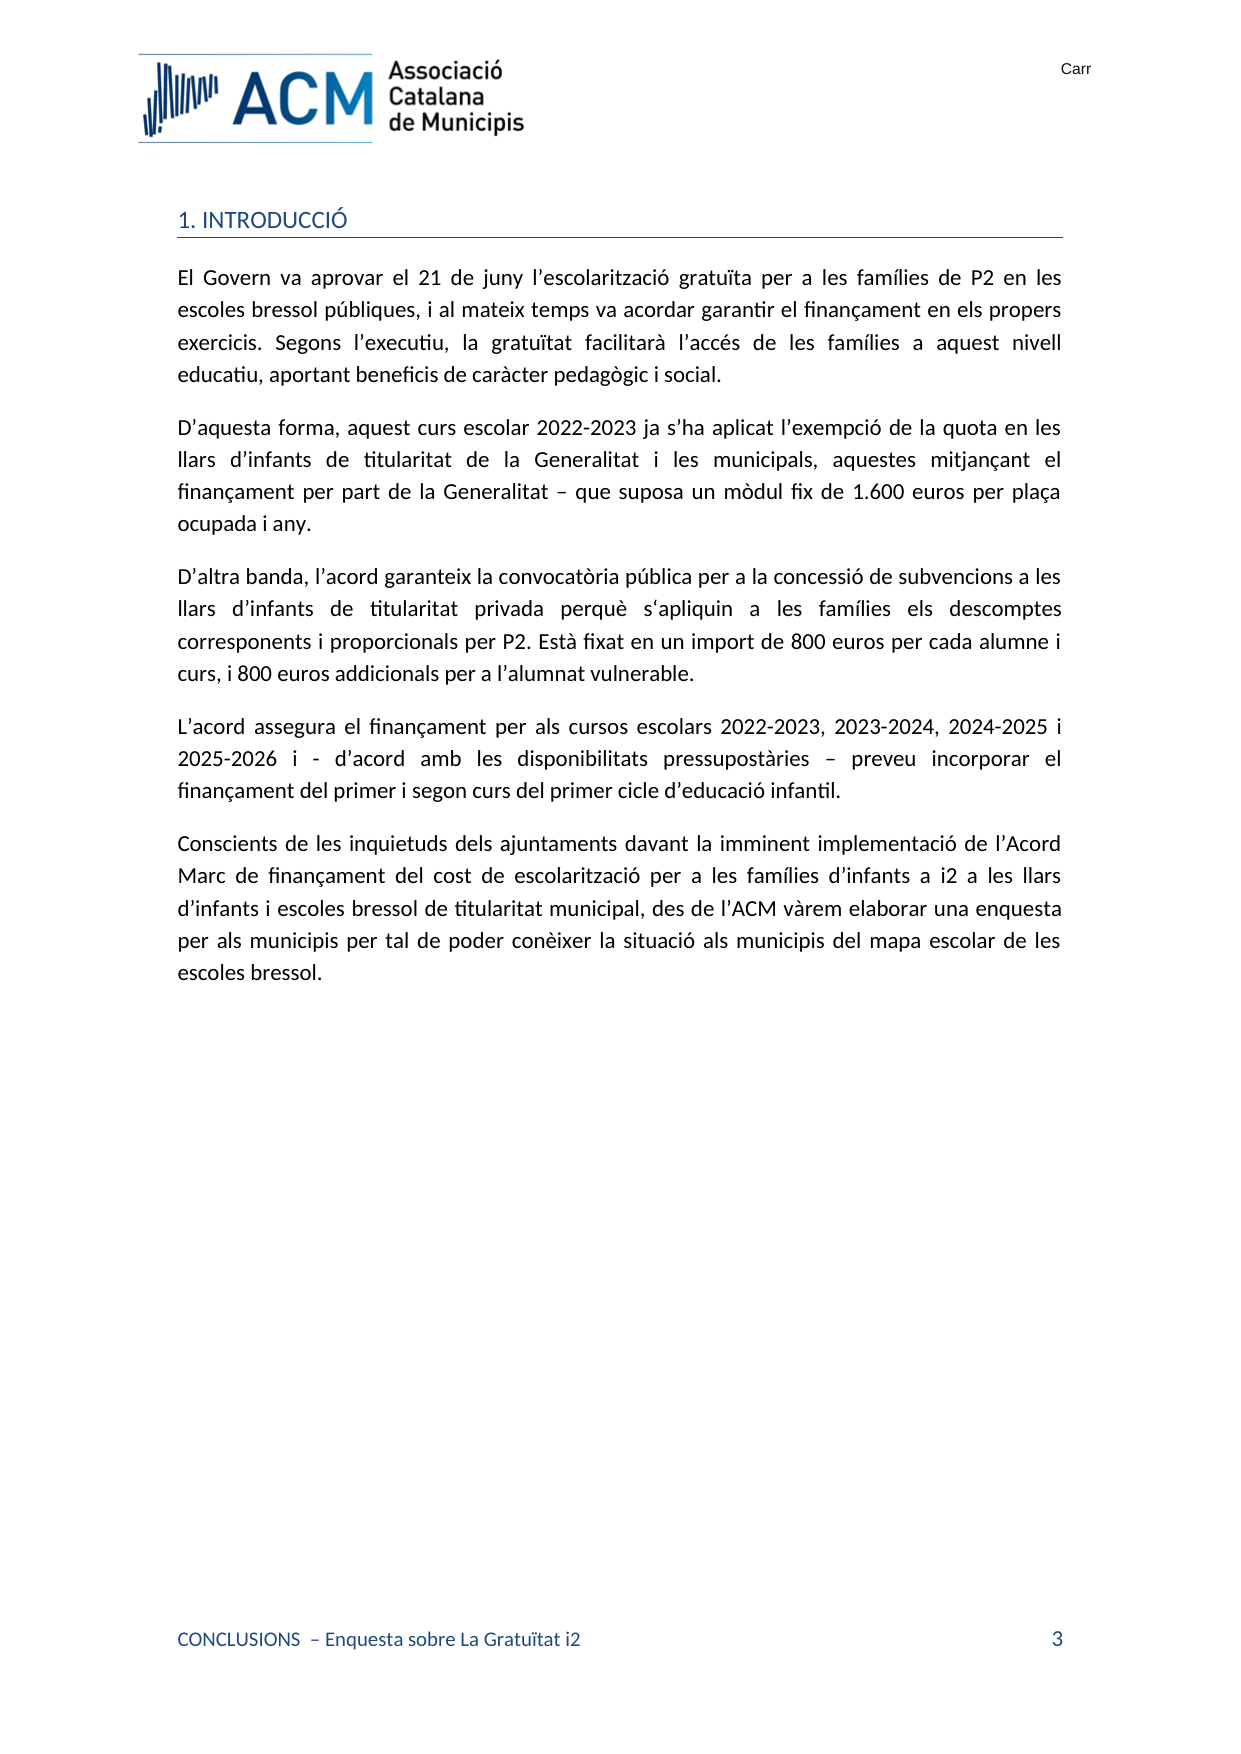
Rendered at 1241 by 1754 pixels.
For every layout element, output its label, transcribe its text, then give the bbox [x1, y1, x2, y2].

text D’altra banda, l’acord garanteix la convocatòria pública per a la concessió de subvencions a les llars d’infants de titularitat privada perquè s‘apliquin a les famílies els descomptes corresponents i proporcionals per P2. Està fixat en un import de 800 euros per cada alumne i curs, i 800 euros addicionals per a l’alumnat vulnerable. [177, 562, 1063, 687]
text 1. INTRODUCCIÓ [177, 204, 1063, 237]
text El Govern va aprovar el 21 de juny l’escolarització gratuïta per a les famílies de P2 en les escoles bressol públiques, i al mateix temps va acordar garantir el finançament en els propers exercicis. Segons l’executiu, la gratuïtat facilitarà l’accés de les famílies a aquest nivell educatiu, aportant beneficis de caràcter pedagògic i social. [177, 263, 1063, 388]
text Conscients de les inquietuds dels ajuntaments davant la imminent implementació de l’Acord Marc de finançament del cost de escolarització per a les famílies d’infants a i2 a les llars d’infants i escoles bressol de titularitat municipal, des de l’ACM vàrem elaborar una enquesta per als municipis per tal de poder conèixer la situació als municipis del mapa escolar de les escoles bressol. [177, 829, 1063, 986]
picture [128, 43, 546, 151]
text D’aquesta forma, aquest curs escolar 2022-2023 ja s’ha aplicat l’exempció de la quota en les llars d’infants de titularitat de la Generalitat i les municipals, aquestes mitjançant el finançament per part de la Generalitat – que suposa un mòdul fix de 1.600 euros per plaça ocupada i any. [177, 413, 1063, 537]
text L’acord assegura el finançament per als cursos escolars 2022-2023, 2023-2024, 2024-2025 i 2025-2026 i - d’acord amb les disponibilitats pressupostàries – preveu incorporar el finançament del primer i segon curs del primer cicle d’educació infantil. [177, 712, 1063, 804]
